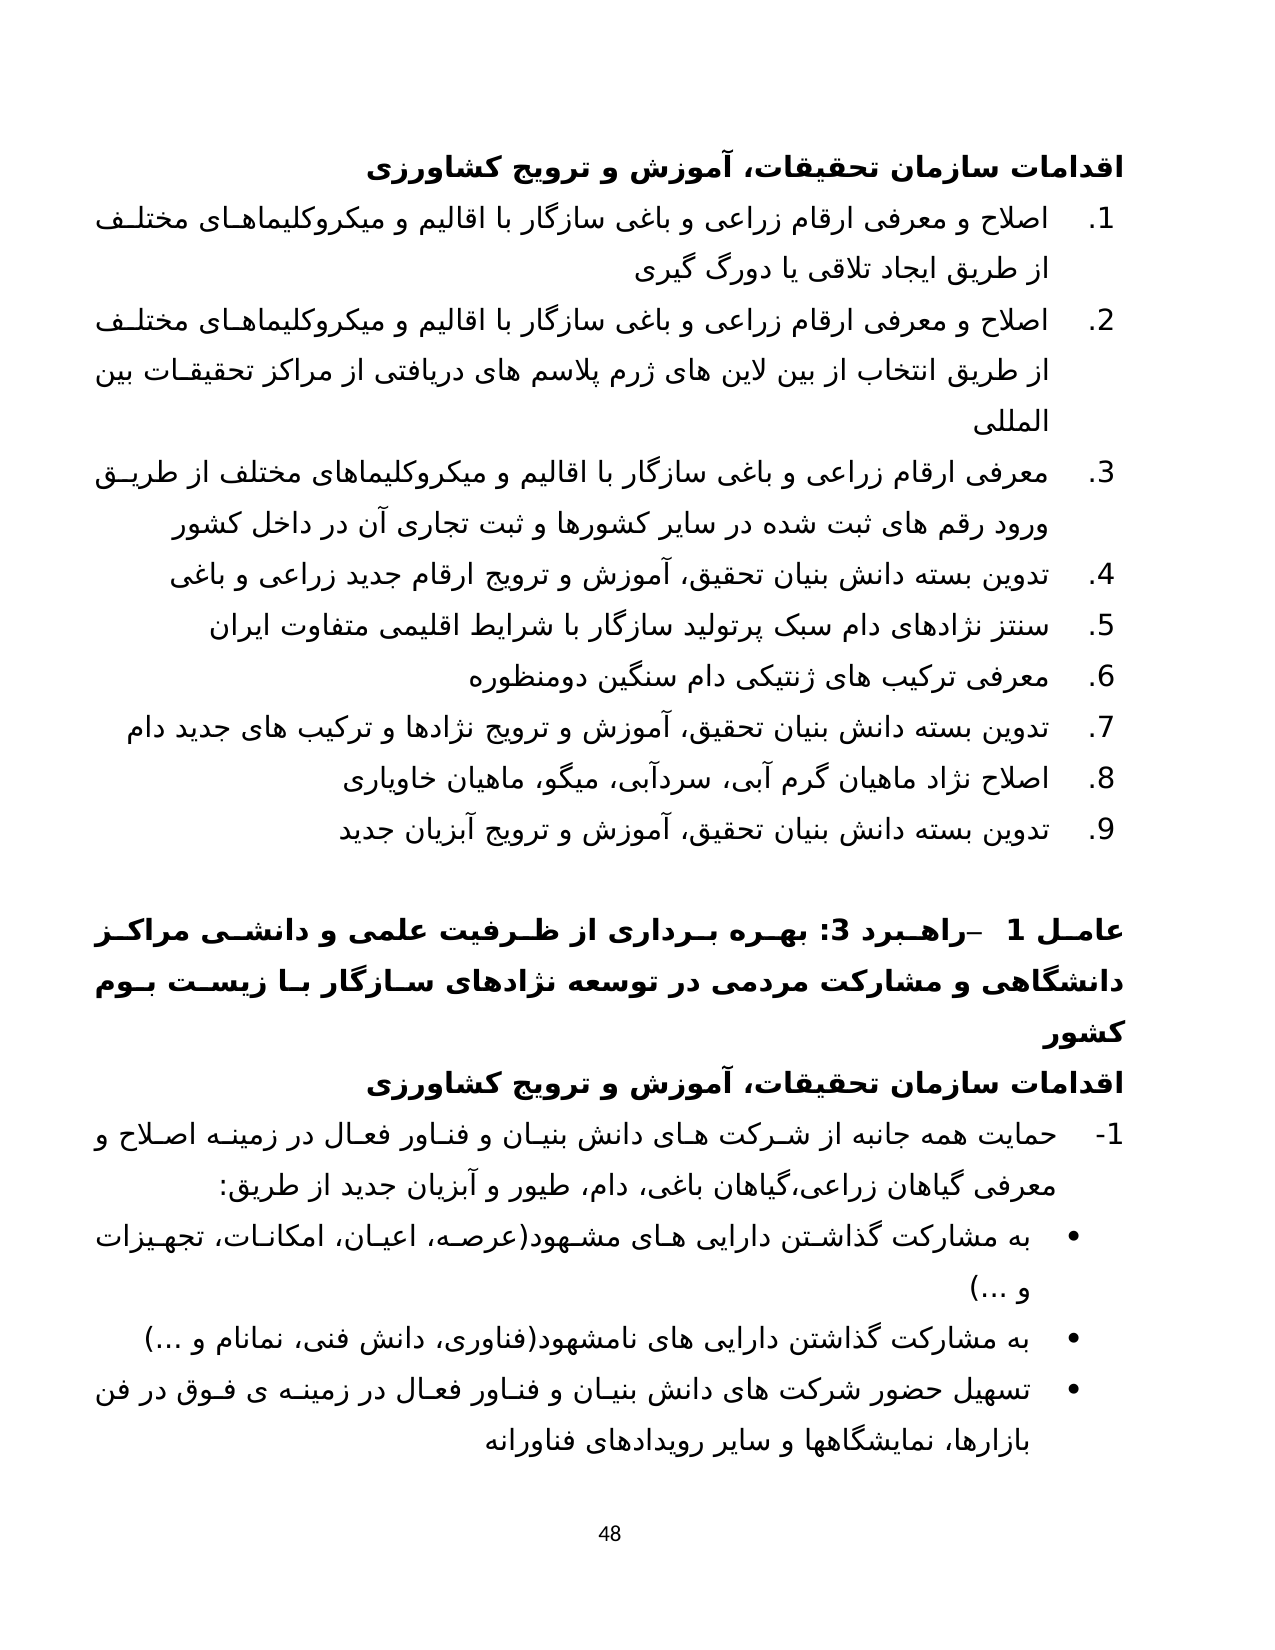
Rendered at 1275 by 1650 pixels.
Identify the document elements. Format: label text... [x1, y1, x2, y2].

text اقدامات سازمان تحقیقات، آموزش و ترویج کشاورزی [94, 150, 1125, 184]
list عامل 1 –راهبرد 3: بهره برداری از ظرفیت علمی و دانشی مراکز دانشگاهی و مشارکت مردمی در توسعه نژادهای سازگار با زیست بوم کشور [94, 913, 1125, 1049]
list اصلاح و معرفی ارقام زراعی و باغی سازگار با اقالیم و میکروکلیماهای مختلف از طریق انتخاب از بین لاین های ژرم پلاسم های دریافتی از مراکز تحقیقات بین المللی [94, 303, 1087, 439]
list تدوین بسته دانش بنیان تحقیق، آموزش و ترویج نژادها و ترکیب های جدید دام [94, 710, 1087, 744]
list تدوین بسته دانش بنیان تحقیق، آموزش و ترویج ارقام جدید زراعی و باغی [94, 557, 1087, 591]
list به مشارکت گذاشتن دارایی های نامشهود(فناوری، دانش فنی، نمانام و ...) [94, 1321, 1069, 1355]
list اصلاح نژاد ماهیان گرم آبی، سردآبی، میگو، ماهیان خاویاری [94, 761, 1087, 795]
list حمایت همه جانبه از شرکت های دانش بنیان و فناور فعال در زمینه اصلاح و معرفی گیاهان زراعی،گیاهان باغی، دام، طیور و آبزیان جدید از طریق: [94, 1117, 1095, 1202]
list تسهیل حضور شرکت های دانش بنیان و فناور فعال در زمینه ی فوق در فن بازارها، نمایشگاهها و سایر رویدادهای فناورانه [94, 1372, 1069, 1457]
list تدوین بسته دانش بنیان تحقیق، آموزش و ترویج آبزیان جدید [94, 812, 1087, 846]
list اصلاح و معرفی ارقام زراعی و باغی سازگار با اقالیم و میکروکلیماهای مختلف از طریق ایجاد تلاقی یا دورگ گیری [94, 201, 1087, 286]
list به مشارکت گذاشتن دارایی های مشهود(عرصه، اعیان، امکانات، تجهیزات و ...) [94, 1219, 1069, 1304]
list معرفی ارقام زراعی و باغی سازگار با اقالیم و میکروکلیماهای مختلف از طریق ورود رقم های ثبت شده در سایر کشورها و ثبت تجاری آن در داخل کشور [94, 456, 1087, 541]
list سنتز نژادهای دام سبک پرتولید سازگار با شرایط اقلیمی متفاوت ایران [94, 608, 1087, 642]
list معرفی ترکیب های ژنتیکی دام سنگین دومنظوره [94, 659, 1087, 693]
text اقدامات سازمان تحقیقات، آموزش و ترویج کشاورزی [94, 1066, 1125, 1100]
